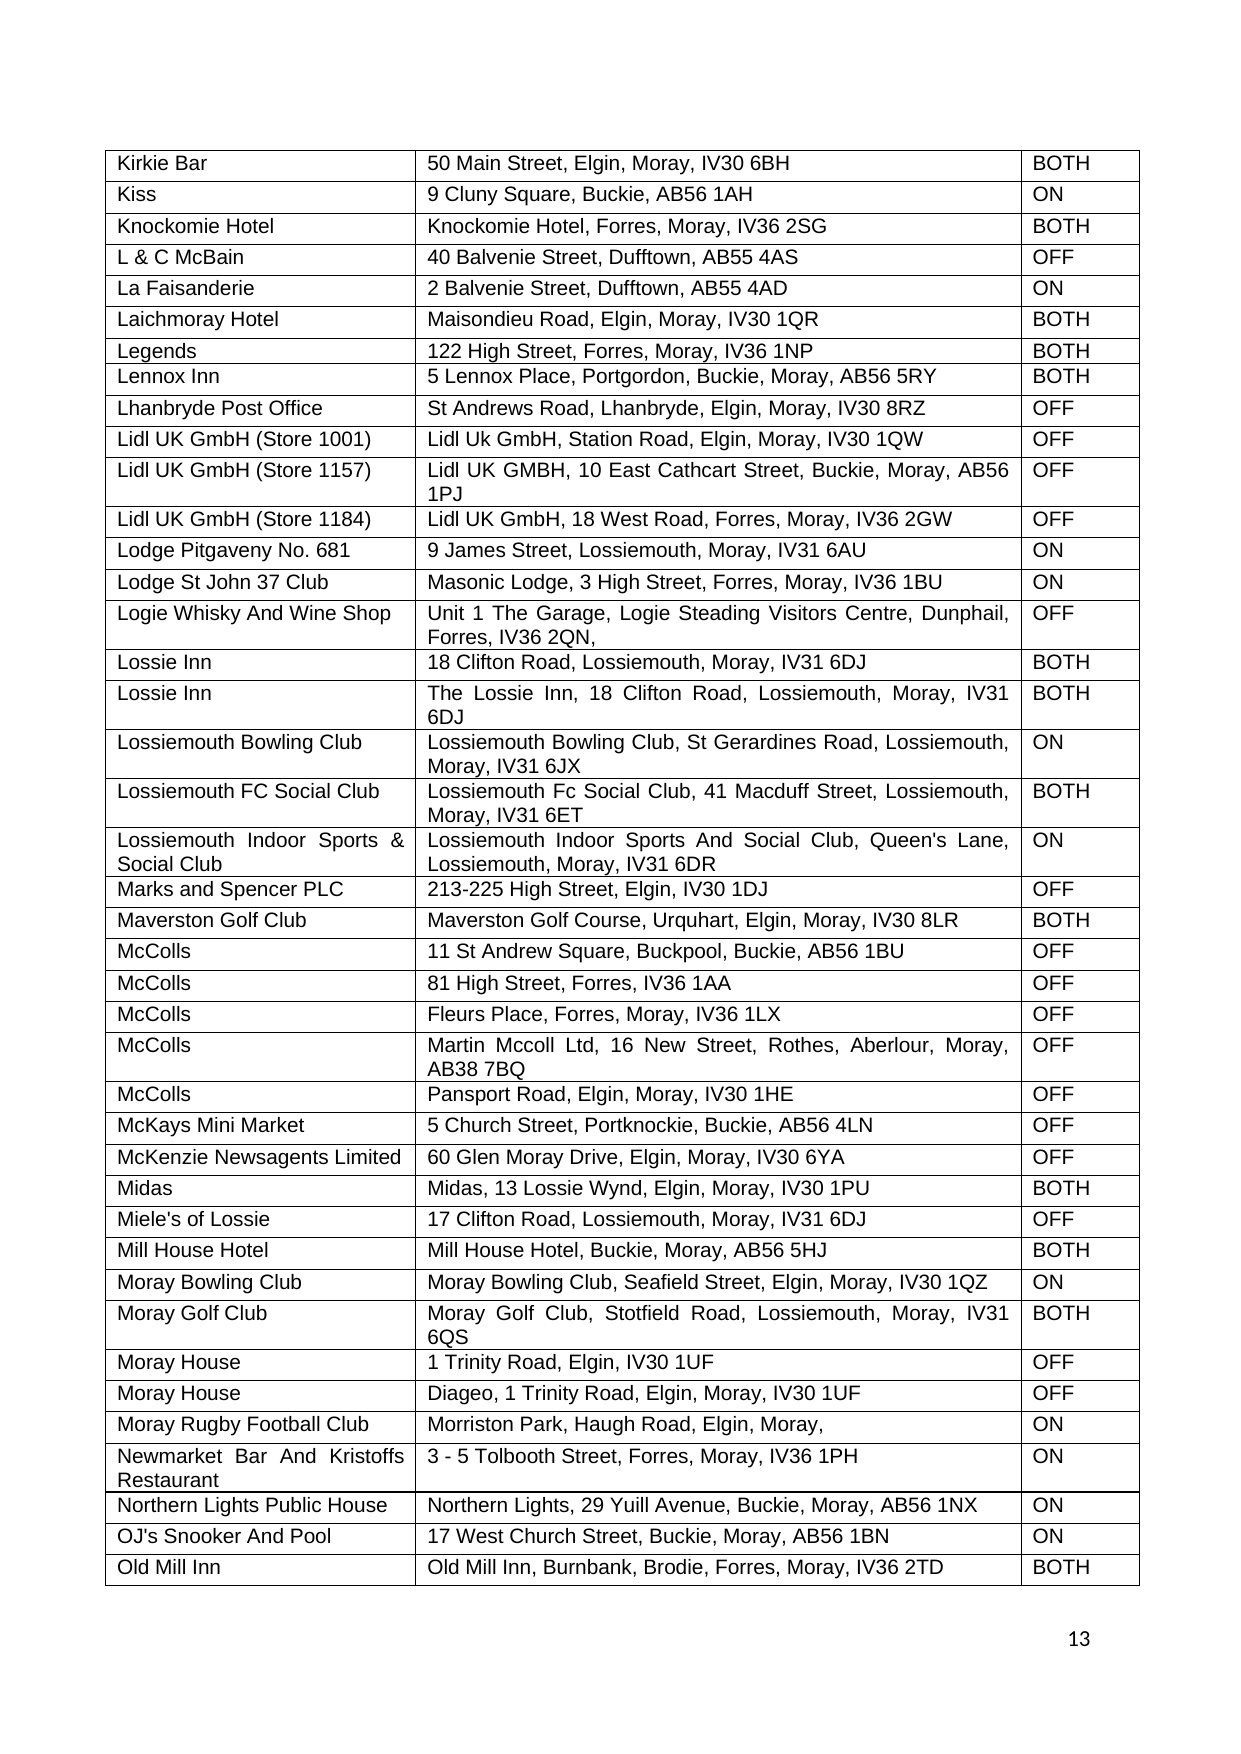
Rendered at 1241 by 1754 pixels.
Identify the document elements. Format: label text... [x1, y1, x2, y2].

table_cell St Andrews Road, Lhanbryde, Elgin, Moray, IV30 8RZ [416, 396, 1021, 426]
table_cell Pansport Road, Elgin, Moray, IV30 1HE [416, 1082, 1021, 1112]
table_cell OFF [1022, 1207, 1139, 1237]
table_cell McColls [106, 939, 415, 969]
table_cell BOTH [1022, 779, 1139, 827]
table_cell BOTH [1022, 1176, 1139, 1206]
table_cell OFF [1022, 507, 1139, 537]
table_cell Midas, 13 Lossie Wynd, Elgin, Moray, IV30 1PU [416, 1176, 1021, 1206]
table_cell 17 West Church Street, Buckie, Moray, AB56 1BN [416, 1524, 1021, 1554]
table_cell McColls [106, 1002, 415, 1032]
table_cell ON [1022, 182, 1139, 212]
table_cell Marks and Spencer PLC [106, 877, 415, 907]
table_cell Lossiemouth Bowling Club, St Gerardines Road, Lossiemouth, Moray, IV31 6JX [416, 730, 1021, 778]
table_cell Lidl Uk GmbH, Station Road, Elgin, Moray, IV30 1QW [416, 427, 1021, 457]
table_cell BOTH [1022, 650, 1139, 680]
table_cell OFF [1022, 601, 1139, 649]
table_cell McKenzie Newsagents Limited [106, 1145, 415, 1175]
table_cell Lidl UK GmbH (Store 1157) [106, 458, 415, 506]
table_cell McColls [106, 971, 415, 1001]
table_cell BOTH [1022, 681, 1139, 729]
table_cell BOTH [1022, 1301, 1139, 1349]
table_cell Knockomie Hotel, Forres, Moray, IV36 2SG [416, 214, 1021, 244]
table_cell Old Mill Inn, Burnbank, Brodie, Forres, Moray, IV36 2TD [416, 1555, 1021, 1585]
table_cell Martin Mccoll Ltd, 16 New Street, Rothes, Aberlour, Moray, AB38 7BQ [416, 1033, 1021, 1081]
table_cell Newmarket Bar And Kristoffs Restaurant [106, 1444, 415, 1491]
table_cell 50 Main Street, Elgin, Moray, IV30 6BH [416, 151, 1021, 181]
table_cell Moray Bowling Club, Seafield Street, Elgin, Moray, IV30 1QZ [416, 1270, 1021, 1300]
table_cell OJ's Snooker And Pool [106, 1524, 415, 1554]
table_cell Maisondieu Road, Elgin, Moray, IV30 1QR [416, 307, 1021, 337]
table_cell 1 Trinity Road, Elgin, IV30 1UF [416, 1350, 1021, 1380]
table_cell OFF [1022, 245, 1139, 275]
table_cell ON [1022, 828, 1139, 876]
table_cell ON [1022, 1444, 1139, 1491]
table_cell L & C McBain [106, 245, 415, 275]
table_cell Lossie Inn [106, 650, 415, 680]
table_cell ON [1022, 730, 1139, 778]
table_cell ON [1022, 276, 1139, 306]
table_cell Kiss [106, 182, 415, 212]
table_cell Legends [106, 339, 415, 363]
table_cell Lossiemouth Bowling Club [106, 730, 415, 778]
table_cell Moray House [106, 1381, 415, 1411]
table_cell BOTH [1022, 1555, 1139, 1585]
table_cell ON [1022, 1524, 1139, 1554]
table_cell BOTH [1022, 151, 1139, 181]
table_cell Northern Lights, 29 Yuill Avenue, Buckie, Moray, AB56 1NX [416, 1493, 1021, 1523]
table_cell Lossiemouth Indoor Sports & Social Club [106, 828, 415, 876]
table_cell OFF [1022, 427, 1139, 457]
table_cell 60 Glen Moray Drive, Elgin, Moray, IV30 6YA [416, 1145, 1021, 1175]
table_cell 9 Cluny Square, Buckie, AB56 1AH [416, 182, 1021, 212]
table_cell OFF [1022, 971, 1139, 1001]
table_cell 40 Balvenie Street, Dufftown, AB55 4AS [416, 245, 1021, 275]
table_cell Kirkie Bar [106, 151, 415, 181]
table_cell BOTH [1022, 364, 1139, 394]
table_cell Moray Golf Club [106, 1301, 415, 1349]
table_cell 18 Clifton Road, Lossiemouth, Moray, IV31 6DJ [416, 650, 1021, 680]
table_cell OFF [1022, 1033, 1139, 1081]
table_cell Moray House [106, 1350, 415, 1380]
table_cell Lossiemouth FC Social Club [106, 779, 415, 827]
table_cell OFF [1022, 1002, 1139, 1032]
table_cell 81 High Street, Forres, IV36 1AA [416, 971, 1021, 1001]
table_cell Lidl UK GmbH (Store 1184) [106, 507, 415, 537]
table_cell Maverston Golf Club [106, 908, 415, 938]
table_cell The Lossie Inn, 18 Clifton Road, Lossiemouth, Moray, IV31 6DJ [416, 681, 1021, 729]
table_cell 122 High Street, Forres, Moray, IV36 1NP [416, 339, 1021, 363]
table_cell OFF [1022, 1082, 1139, 1112]
table_cell 11 St Andrew Square, Buckpool, Buckie, AB56 1BU [416, 939, 1021, 969]
table_cell 5 Church Street, Portknockie, Buckie, AB56 4LN [416, 1113, 1021, 1143]
table_cell 5 Lennox Place, Portgordon, Buckie, Moray, AB56 5RY [416, 364, 1021, 394]
table_cell BOTH [1022, 307, 1139, 337]
table_cell Lodge St John 37 Club [106, 570, 415, 600]
table_cell OFF [1022, 1145, 1139, 1175]
table_cell Midas [106, 1176, 415, 1206]
table_cell Lidl UK GmbH (Store 1001) [106, 427, 415, 457]
table_cell Diageo, 1 Trinity Road, Elgin, Moray, IV30 1UF [416, 1381, 1021, 1411]
table_cell Moray Bowling Club [106, 1270, 415, 1300]
table_cell Mill House Hotel, Buckie, Moray, AB56 5HJ [416, 1238, 1021, 1268]
table_cell Moray Rugby Football Club [106, 1412, 415, 1442]
table_cell ON [1022, 538, 1139, 568]
table_cell Old Mill Inn [106, 1555, 415, 1585]
table_cell BOTH [1022, 214, 1139, 244]
table_cell Lidl UK GmbH, 18 West Road, Forres, Moray, IV36 2GW [416, 507, 1021, 537]
table_cell Laichmoray Hotel [106, 307, 415, 337]
table_cell OFF [1022, 939, 1139, 969]
table_cell OFF [1022, 1381, 1139, 1411]
table_cell Masonic Lodge, 3 High Street, Forres, Moray, IV36 1BU [416, 570, 1021, 600]
table_cell OFF [1022, 1350, 1139, 1380]
table_cell 9 James Street, Lossiemouth, Moray, IV31 6AU [416, 538, 1021, 568]
table_cell BOTH [1022, 339, 1139, 363]
table_cell Maverston Golf Course, Urquhart, Elgin, Moray, IV30 8LR [416, 908, 1021, 938]
table_cell McColls [106, 1033, 415, 1081]
table_cell Lodge Pitgaveny No. 681 [106, 538, 415, 568]
table_cell Lossiemouth Fc Social Club, 41 Macduff Street, Lossiemouth, Moray, IV31 6ET [416, 779, 1021, 827]
table_cell OFF [1022, 877, 1139, 907]
table_cell BOTH [1022, 1238, 1139, 1268]
table_cell Logie Whisky And Wine Shop [106, 601, 415, 649]
table_cell 17 Clifton Road, Lossiemouth, Moray, IV31 6DJ [416, 1207, 1021, 1237]
table_cell Lossie Inn [106, 681, 415, 729]
table_cell Mill House Hotel [106, 1238, 415, 1268]
table_cell La Faisanderie [106, 276, 415, 306]
table_cell Lennox Inn [106, 364, 415, 394]
table_cell 3 - 5 Tolbooth Street, Forres, Moray, IV36 1PH [416, 1444, 1021, 1491]
table_cell Lhanbryde Post Office [106, 396, 415, 426]
table_cell OFF [1022, 396, 1139, 426]
table_cell Knockomie Hotel [106, 214, 415, 244]
table_cell OFF [1022, 1113, 1139, 1143]
table_cell Moray Golf Club, Stotfield Road, Lossiemouth, Moray, IV31 6QS [416, 1301, 1021, 1349]
table_cell Miele's of Lossie [106, 1207, 415, 1237]
table_cell ON [1022, 1412, 1139, 1442]
table_cell McColls [106, 1082, 415, 1112]
table_cell Lidl UK GMBH, 10 East Cathcart Street, Buckie, Moray, AB56 1PJ [416, 458, 1021, 506]
table_cell ON [1022, 1493, 1139, 1523]
table_cell Unit 1 The Garage, Logie Steading Visitors Centre, Dunphail, Forres, IV36 2QN, [416, 601, 1021, 649]
table_cell ON [1022, 1270, 1139, 1300]
table_cell Morriston Park, Haugh Road, Elgin, Moray, [416, 1412, 1021, 1442]
table_cell BOTH [1022, 908, 1139, 938]
table_cell OFF [1022, 458, 1139, 506]
table_cell Northern Lights Public House [106, 1493, 415, 1523]
table_cell 213-225 High Street, Elgin, IV30 1DJ [416, 877, 1021, 907]
table_cell McKays Mini Market [106, 1113, 415, 1143]
table_cell Fleurs Place, Forres, Moray, IV36 1LX [416, 1002, 1021, 1032]
table_cell ON [1022, 570, 1139, 600]
table_cell 2 Balvenie Street, Dufftown, AB55 4AD [416, 276, 1021, 306]
table_cell Lossiemouth Indoor Sports And Social Club, Queen's Lane, Lossiemouth, Moray, IV31 6DR [416, 828, 1021, 876]
